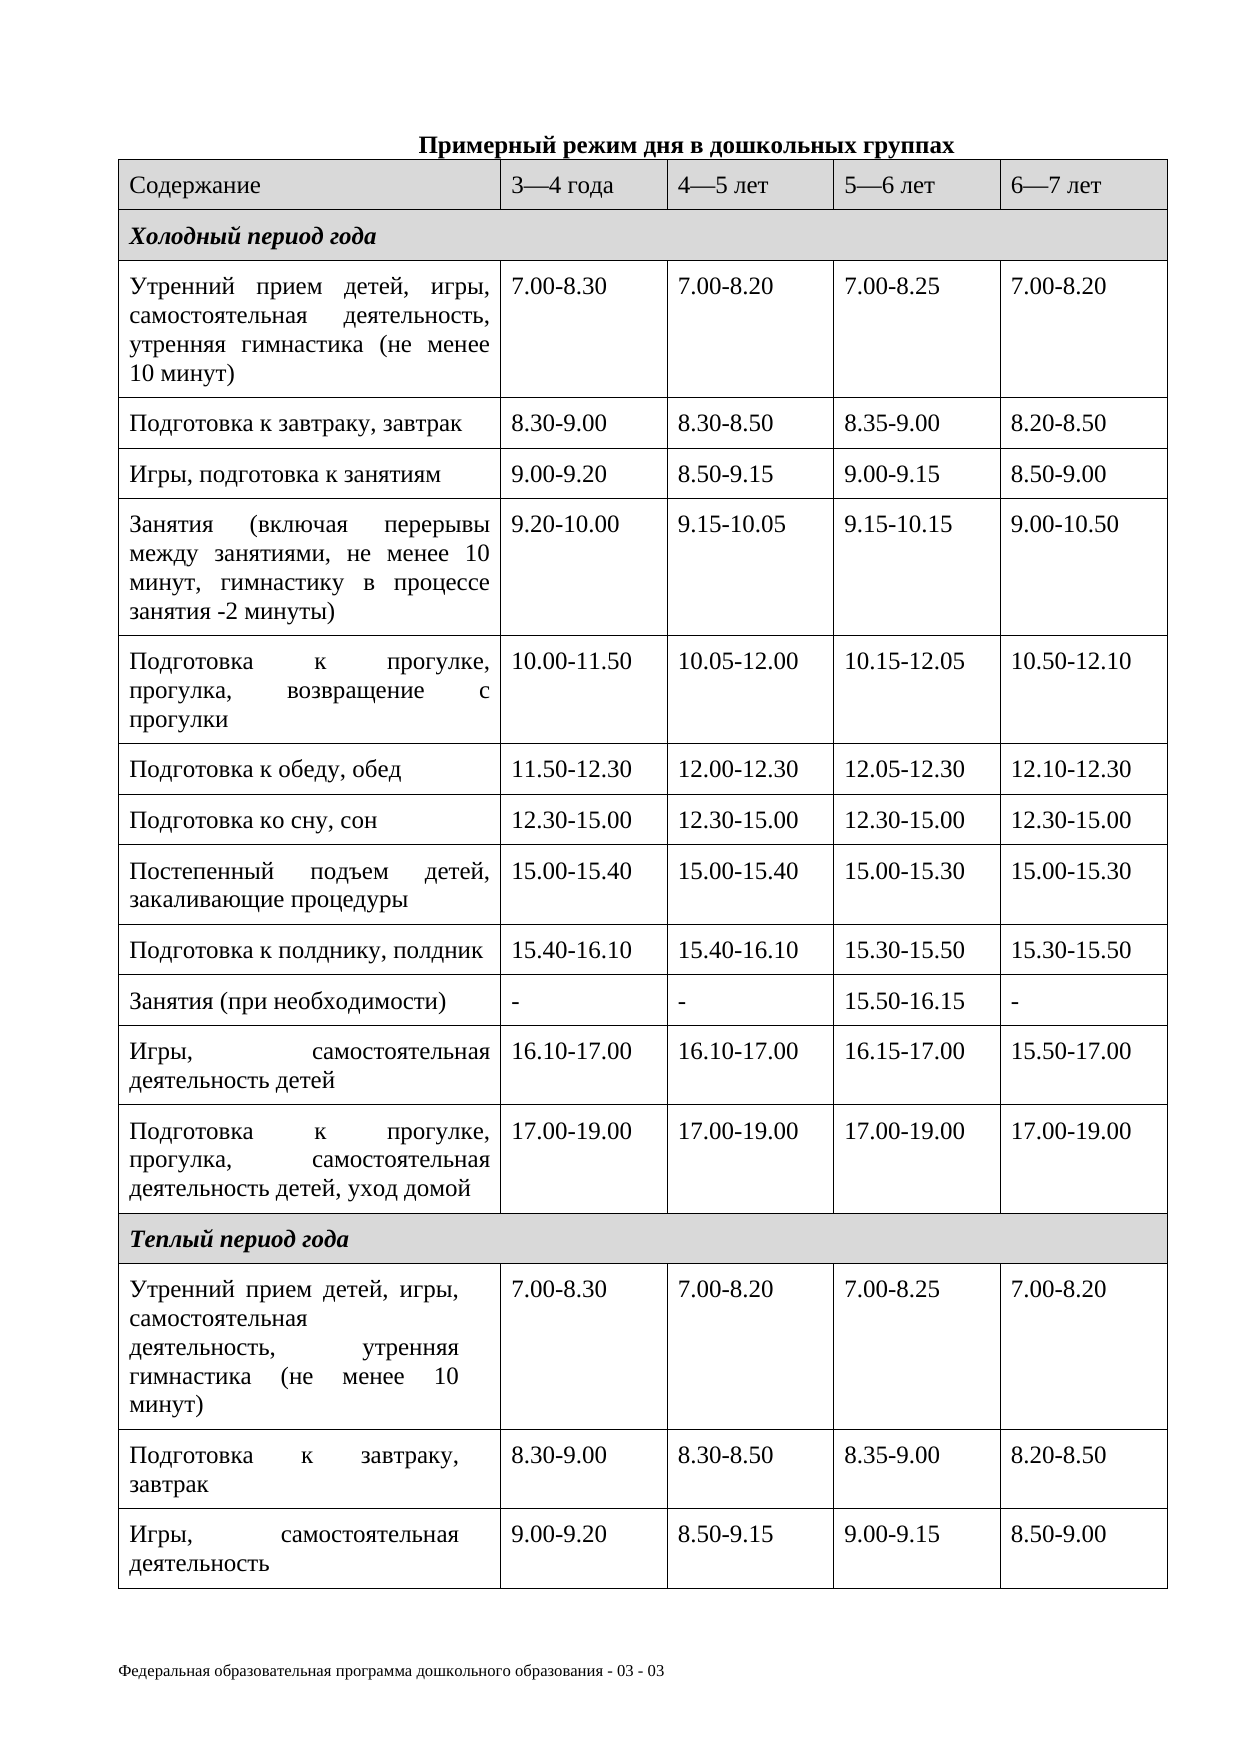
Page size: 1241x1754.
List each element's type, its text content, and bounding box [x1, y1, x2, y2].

table_cell 12.30-15.00 [834, 795, 1000, 844]
table_cell Подготовка к завтраку, завтрак [119, 398, 500, 447]
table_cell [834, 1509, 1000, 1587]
table_cell Игры, самостоятельная деятельность детей [119, 1026, 500, 1104]
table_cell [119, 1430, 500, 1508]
text Примерный режим дня в дошкольных группах [118, 130, 1181, 159]
table_header 5—6 лет [834, 160, 1000, 209]
table_cell 12.30-15.00 [1001, 795, 1167, 844]
table_cell 8.50-9.15 [668, 449, 833, 498]
table_cell 10.50-12.10 [1001, 636, 1167, 743]
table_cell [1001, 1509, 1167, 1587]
table_cell Холодный период года [119, 210, 1167, 260]
table_cell 9.20-10.00 [501, 499, 667, 635]
table_cell 15.30-15.50 [834, 925, 1000, 974]
table_cell 17.00-19.00 [668, 1105, 833, 1212]
table_cell 10.00-11.50 [501, 636, 667, 743]
table_cell Постепенный подъем детей, закаливающие процедуры [119, 845, 500, 924]
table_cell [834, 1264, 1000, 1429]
table_cell 9.00-10.50 [1001, 499, 1167, 635]
table_cell 15.00-15.30 [1001, 845, 1167, 924]
table_cell 15.00-15.40 [501, 845, 667, 924]
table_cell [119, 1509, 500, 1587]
table_cell 8.30-8.50 [668, 398, 833, 447]
table_cell Подготовка ко сну, сон [119, 795, 500, 844]
table_header 3—4 года [501, 160, 667, 209]
table_cell 15.30-15.50 [1001, 925, 1167, 974]
table_header Содержание [119, 160, 500, 209]
table_cell 11.50-12.30 [501, 744, 667, 794]
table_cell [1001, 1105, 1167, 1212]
table_cell 16.15-17.00 [834, 1026, 1000, 1104]
table_cell 9.15-10.05 [668, 499, 833, 635]
table_cell 15.00-15.30 [834, 845, 1000, 924]
table_cell 8.30-9.00 [501, 398, 667, 447]
table_cell 9.15-10.15 [834, 499, 1000, 635]
table_cell 9.00-9.20 [501, 449, 667, 498]
table_cell - [1001, 975, 1167, 1025]
table_cell 8.50-9.00 [1001, 449, 1167, 498]
table_cell 16.10-17.00 [501, 1026, 667, 1104]
table_cell - [668, 975, 833, 1025]
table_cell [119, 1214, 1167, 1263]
table_cell Подготовка к прогулке, прогулка, самостоятельная деятельность детей, уход домой [119, 1105, 500, 1212]
table_cell 10.05-12.00 [668, 636, 833, 743]
table_cell Подготовка к обеду, обед [119, 744, 500, 794]
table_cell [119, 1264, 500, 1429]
table_cell 15.00-15.40 [668, 845, 833, 924]
table_cell Занятия (при необходимости) [119, 975, 500, 1025]
table_cell 7.00-8.30 [501, 261, 667, 397]
table_cell 7.00-8.20 [668, 261, 833, 397]
table_cell Подготовка к полднику, полдник [119, 925, 500, 974]
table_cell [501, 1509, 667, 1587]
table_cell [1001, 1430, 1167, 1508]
table_header 6—7 лет [1001, 160, 1167, 209]
table_cell - [501, 975, 667, 1025]
table_cell 7.00-8.25 [834, 261, 1000, 397]
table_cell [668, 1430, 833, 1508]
table_cell 15.40-16.10 [668, 925, 833, 974]
table_cell Утренний прием детей, игры, самостоятельная деятельность, утренняя гимнастика (не менее 10 минут) [119, 261, 500, 397]
table_cell 8.35-9.00 [834, 398, 1000, 447]
table_cell 9.00-9.15 [834, 449, 1000, 498]
table_cell 10.15-12.05 [834, 636, 1000, 743]
table_cell 12.30-15.00 [501, 795, 667, 844]
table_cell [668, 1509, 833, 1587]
table_cell 12.00-12.30 [668, 744, 833, 794]
table_cell 17.00-19.00 [834, 1105, 1000, 1212]
table_cell 12.05-12.30 [834, 744, 1000, 794]
table_cell 12.10-12.30 [1001, 744, 1167, 794]
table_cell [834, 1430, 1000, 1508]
table_cell 15.50-16.15 [834, 975, 1000, 1025]
table_cell 15.40-16.10 [501, 925, 667, 974]
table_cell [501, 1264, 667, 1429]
table_cell Игры, подготовка к занятиям [119, 449, 500, 498]
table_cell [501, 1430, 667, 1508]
table_header 4—5 лет [668, 160, 833, 209]
table_cell 12.30-15.00 [668, 795, 833, 844]
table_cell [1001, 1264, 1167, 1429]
table_cell 15.50-17.00 [1001, 1026, 1167, 1104]
table_cell 8.20-8.50 [1001, 398, 1167, 447]
table_cell 7.00-8.20 [1001, 261, 1167, 397]
table_cell Занятия (включая перерывы между занятиями, не менее 10 минут, гимнастику в процессе занятия -2 минуты) [119, 499, 500, 635]
table_cell 16.10-17.00 [668, 1026, 833, 1104]
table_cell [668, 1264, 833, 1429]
table_cell 17.00-19.00 [501, 1105, 667, 1212]
table_cell Подготовка к прогулке, прогулка, возвращение с прогулки [119, 636, 500, 743]
